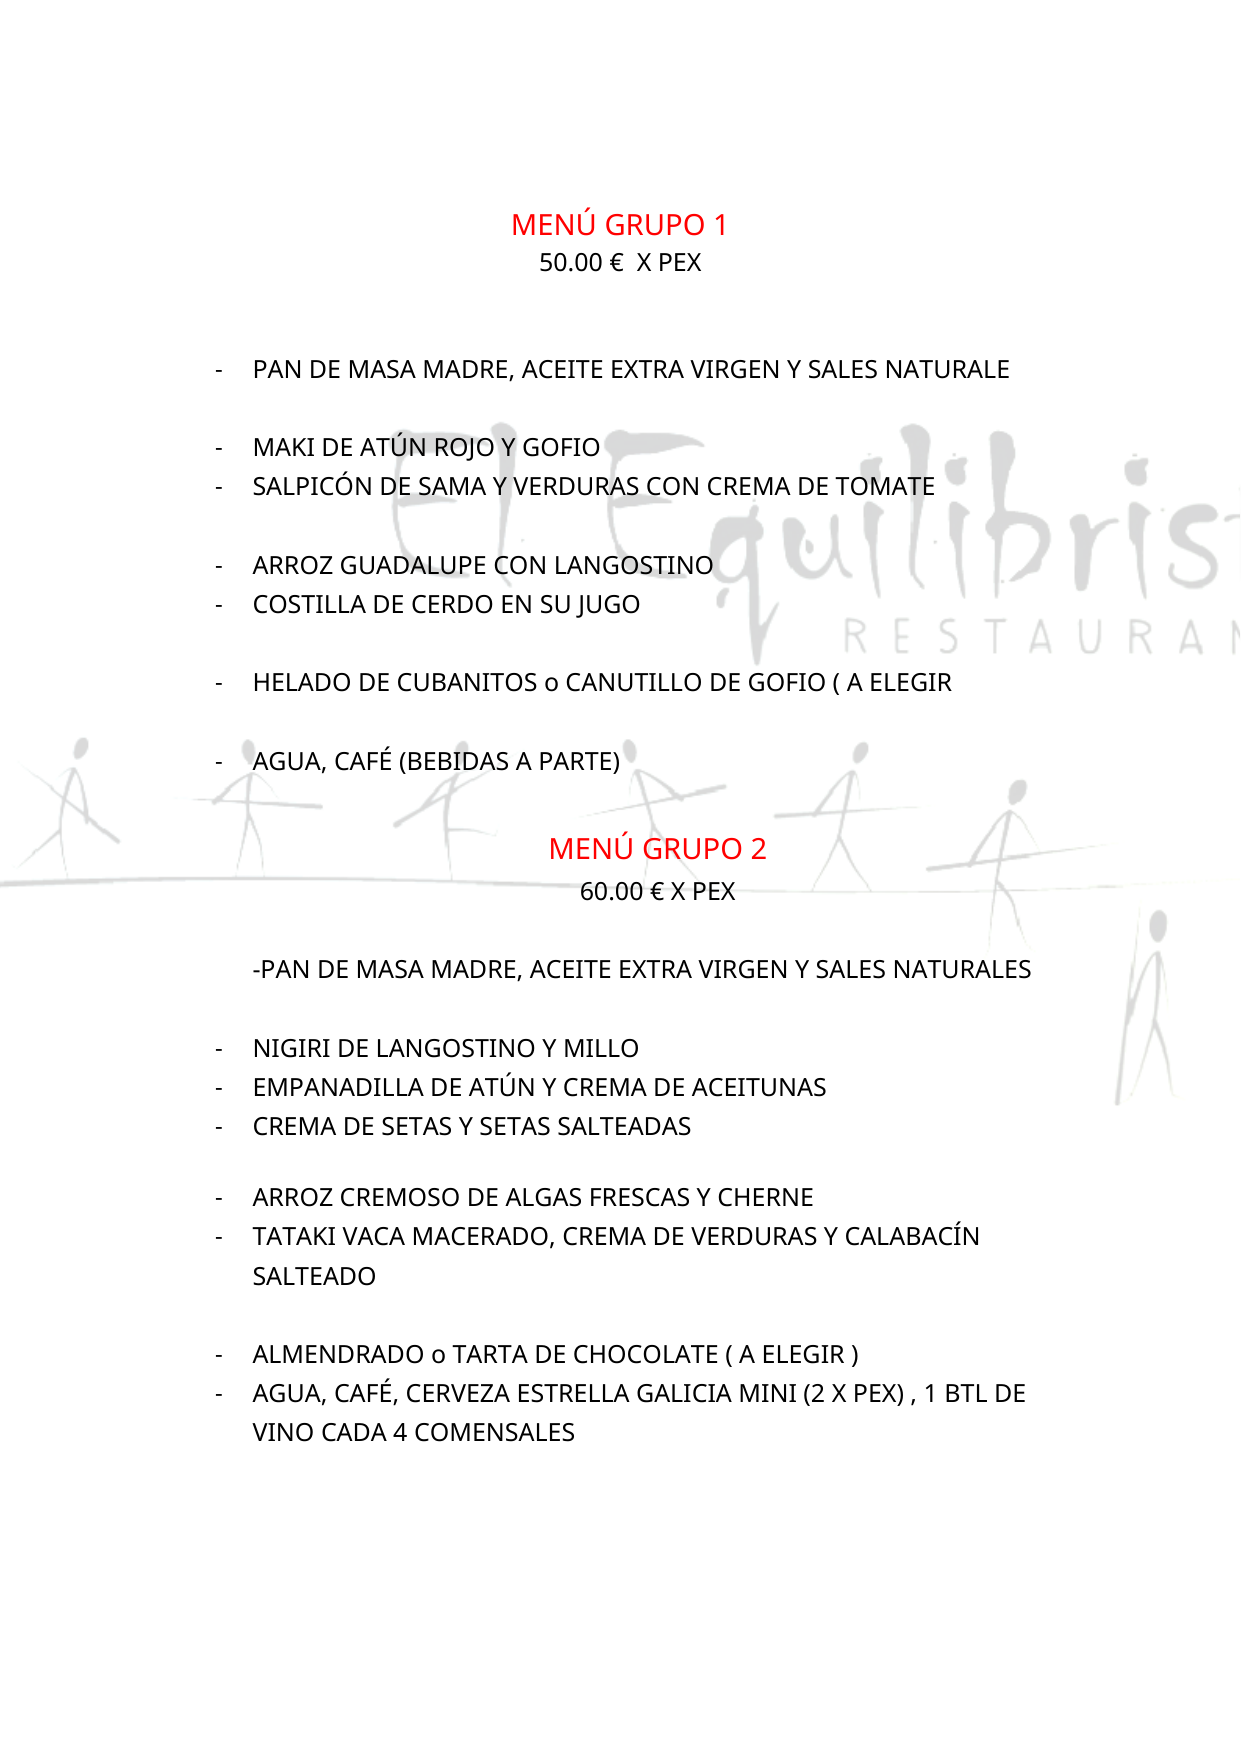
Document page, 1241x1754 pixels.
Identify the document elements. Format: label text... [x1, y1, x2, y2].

list COSTILLA DE CERDO EN SU JUGO [215, 586, 1063, 621]
list AGUA, CAFÉ (BEBIDAS A PARTE) [215, 743, 1063, 777]
list PAN DE MASA MADRE, ACEITE EXTRA VIRGEN Y SALES NATURALE [215, 351, 1063, 386]
list NIGIRI DE LANGOSTINO Y MILLO [215, 1030, 1063, 1064]
list EMPANADILLA DE ATÚN Y CREMA DE ACEITUNAS [215, 1069, 1063, 1103]
list TATAKI VACA MACERADO, CREMA DE VERDURAS Y CALABACÍN SALTEADO [215, 1219, 1063, 1292]
list SALPICÓN DE SAMA Y VERDURAS CON CREMA DE TOMATE [215, 469, 1063, 503]
list MAKI DE ATÚN ROJO Y GOFIO [215, 430, 1063, 464]
list 60.00 € X PEX [252, 873, 1063, 908]
list HELADO DE CUBANITOS o CANUTILLO DE GOFIO ( A ELEGIR [215, 665, 1063, 699]
list AGUA, CAFÉ, CERVEZA ESTRELLA GALICIA MINI (2 X PEX) , 1 BTL DE VINO CADA 4 COMENSALES [215, 1376, 1063, 1449]
list ALMENDRADO o TARTA DE CHOCOLATE ( A ELEGIR ) [215, 1337, 1063, 1371]
list MENÚ GRUPO 2 [252, 828, 1063, 868]
list ARROZ GUADALUPE CON LANGOSTINO [215, 547, 1063, 581]
text 50.00 € X PEX [177, 244, 1063, 278]
list -PAN DE MASA MADRE, ACEITE EXTRA VIRGEN Y SALES NATURALES [252, 952, 1063, 986]
text MENÚ GRUPO 1 [177, 204, 1063, 244]
list CREMA DE SETAS Y SETAS SALTEADAS [215, 1108, 1063, 1143]
list ARROZ CREMOSO DE ALGAS FRESCAS Y CHERNE [215, 1180, 1063, 1214]
